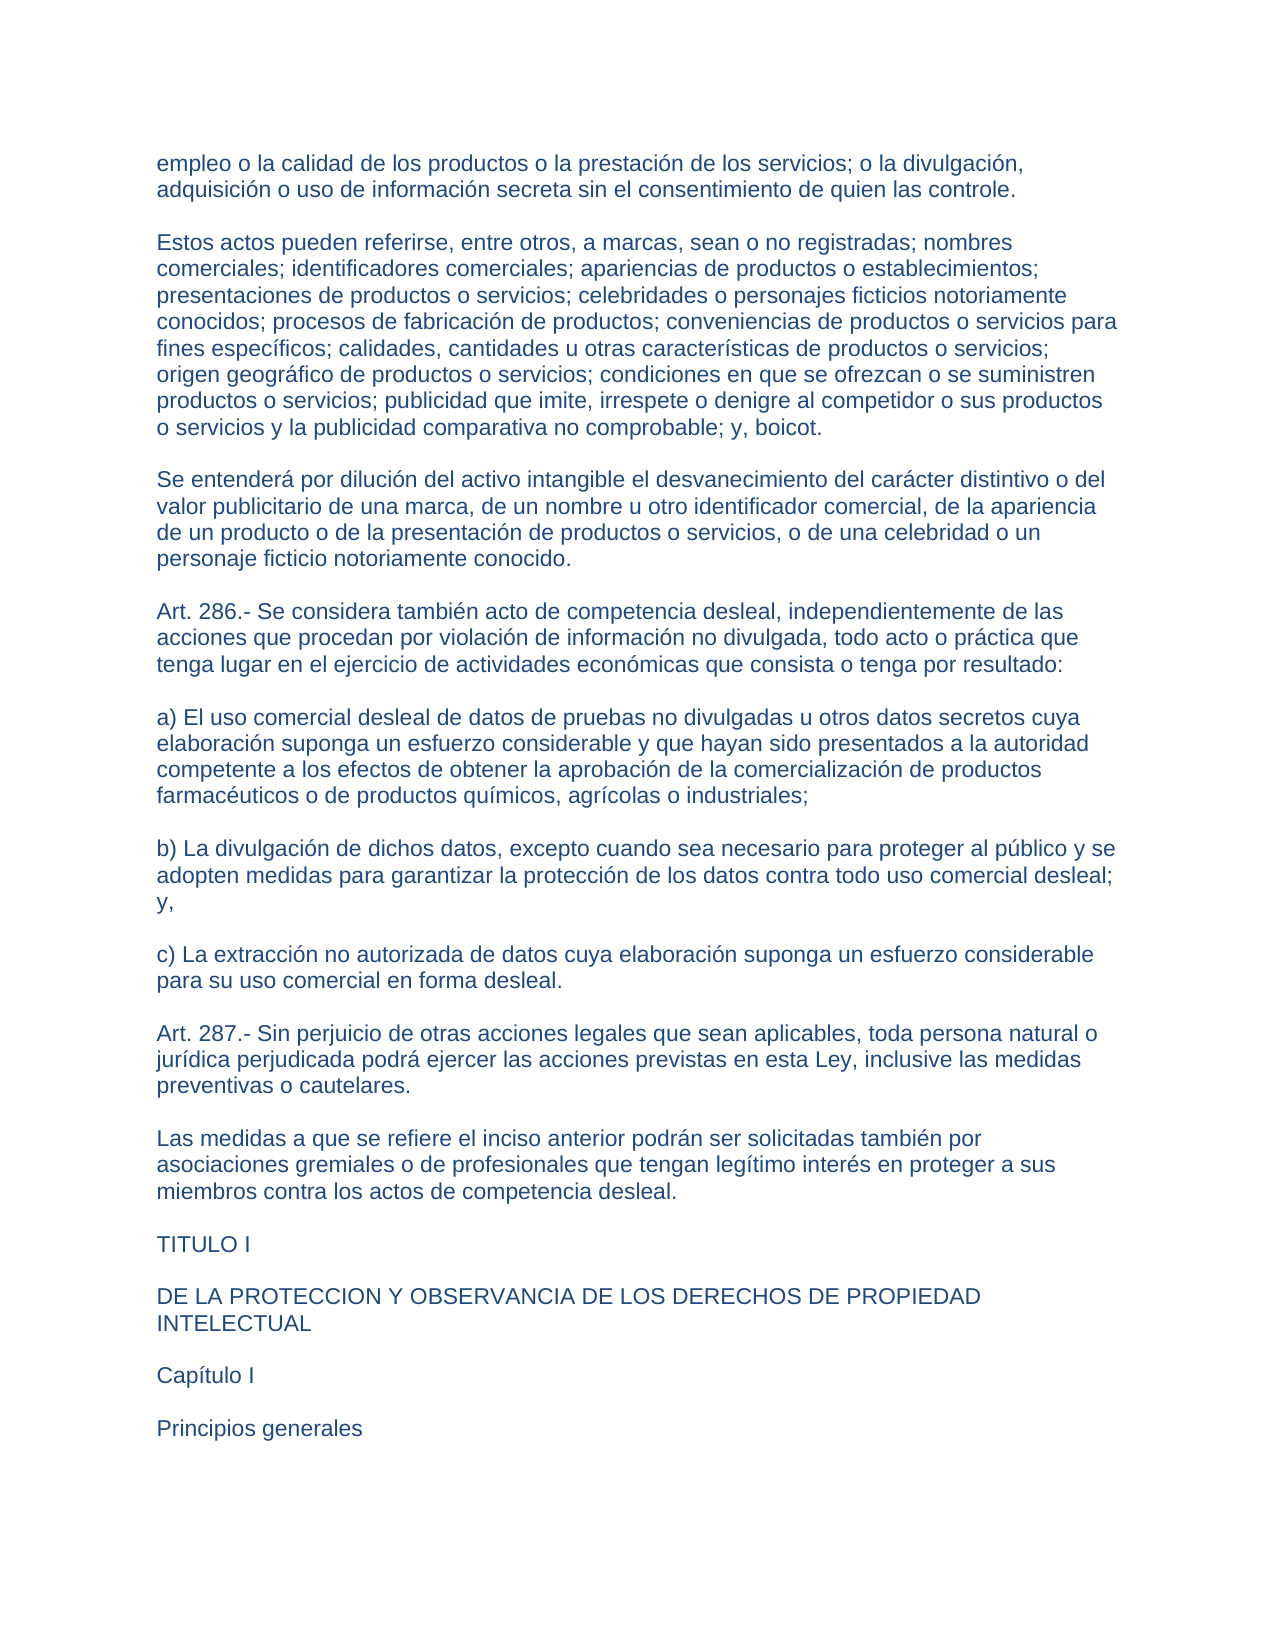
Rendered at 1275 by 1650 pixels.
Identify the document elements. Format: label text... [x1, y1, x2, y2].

text Se entenderá por dilución del activo intangible el desvanecimiento del carácter distintivo o del valor publicitario de una marca, de un nombre u otro identificador comercial, de la apariencia de un producto o de la presentación de productos o servicios, o de una celebridad o un personaje ficticio notoriamente conocido. [156, 466, 1118, 572]
text Principios generales [156, 1415, 1118, 1441]
text b) La divulgación de dichos datos, excepto cuando sea necesario para proteger al público y se adopten medidas para garantizar la protección de los datos contra todo uso comercial desleal; y, [156, 835, 1118, 914]
text DE LA PROTECCION Y OBSERVANCIA DE LOS DERECHOS DE PROPIEDAD INTELECTUAL [156, 1283, 1118, 1336]
text Las medidas a que se refiere el inciso anterior podrán ser solicitadas también por asociaciones gremiales o de profesionales que tengan legítimo interés en proteger a sus miembros contra los actos de competencia desleal. [156, 1125, 1118, 1204]
text Estos actos pueden referirse, entre otros, a marcas, sean o no registradas; nombres comerciales; identificadores comerciales; apariencias de productos o establecimientos; presentaciones de productos o servicios; celebridades o personajes ficticios notoriamente conocidos; procesos de fabricación de productos; conveniencias de productos o servicios para fines específicos; calidades, cantidades u otras características de productos o servicios; origen geográfico de productos o servicios; condiciones en que se ofrezcan o se suministren productos o servicios; publicidad que imite, irrespete o denigre al competidor o sus productos o servicios y la publicidad comparativa no comprobable; y, boicot. [156, 229, 1118, 440]
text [156, 150, 1118, 203]
text a) El uso comercial desleal de datos de pruebas no divulgadas u otros datos secretos cuya elaboración suponga un esfuerzo considerable y que hayan sido presentados a la autoridad competente a los efectos de obtener la aprobación de la comercialización de productos farmacéuticos o de productos químicos, agrícolas o industriales; [156, 703, 1118, 809]
text Art. 286.- Se considera también acto de competencia desleal, independientemente de las acciones que procedan por violación de información no divulgada, todo acto o práctica que tenga lugar en el ejercicio de actividades económicas que consista o tenga por resultado: [156, 598, 1118, 677]
text TITULO I [156, 1231, 1118, 1257]
text Art. 287.- Sin perjuicio de otras acciones legales que sean aplicables, toda persona natural o jurídica perjudicada podrá ejercer las acciones previstas en esta Ley, inclusive las medidas preventivas o cautelares. [156, 1020, 1118, 1099]
text c) La extracción no autorizada de datos cuya elaboración suponga un esfuerzo considerable para su uso comercial en forma desleal. [156, 941, 1118, 993]
text Capítulo I [156, 1362, 1118, 1389]
